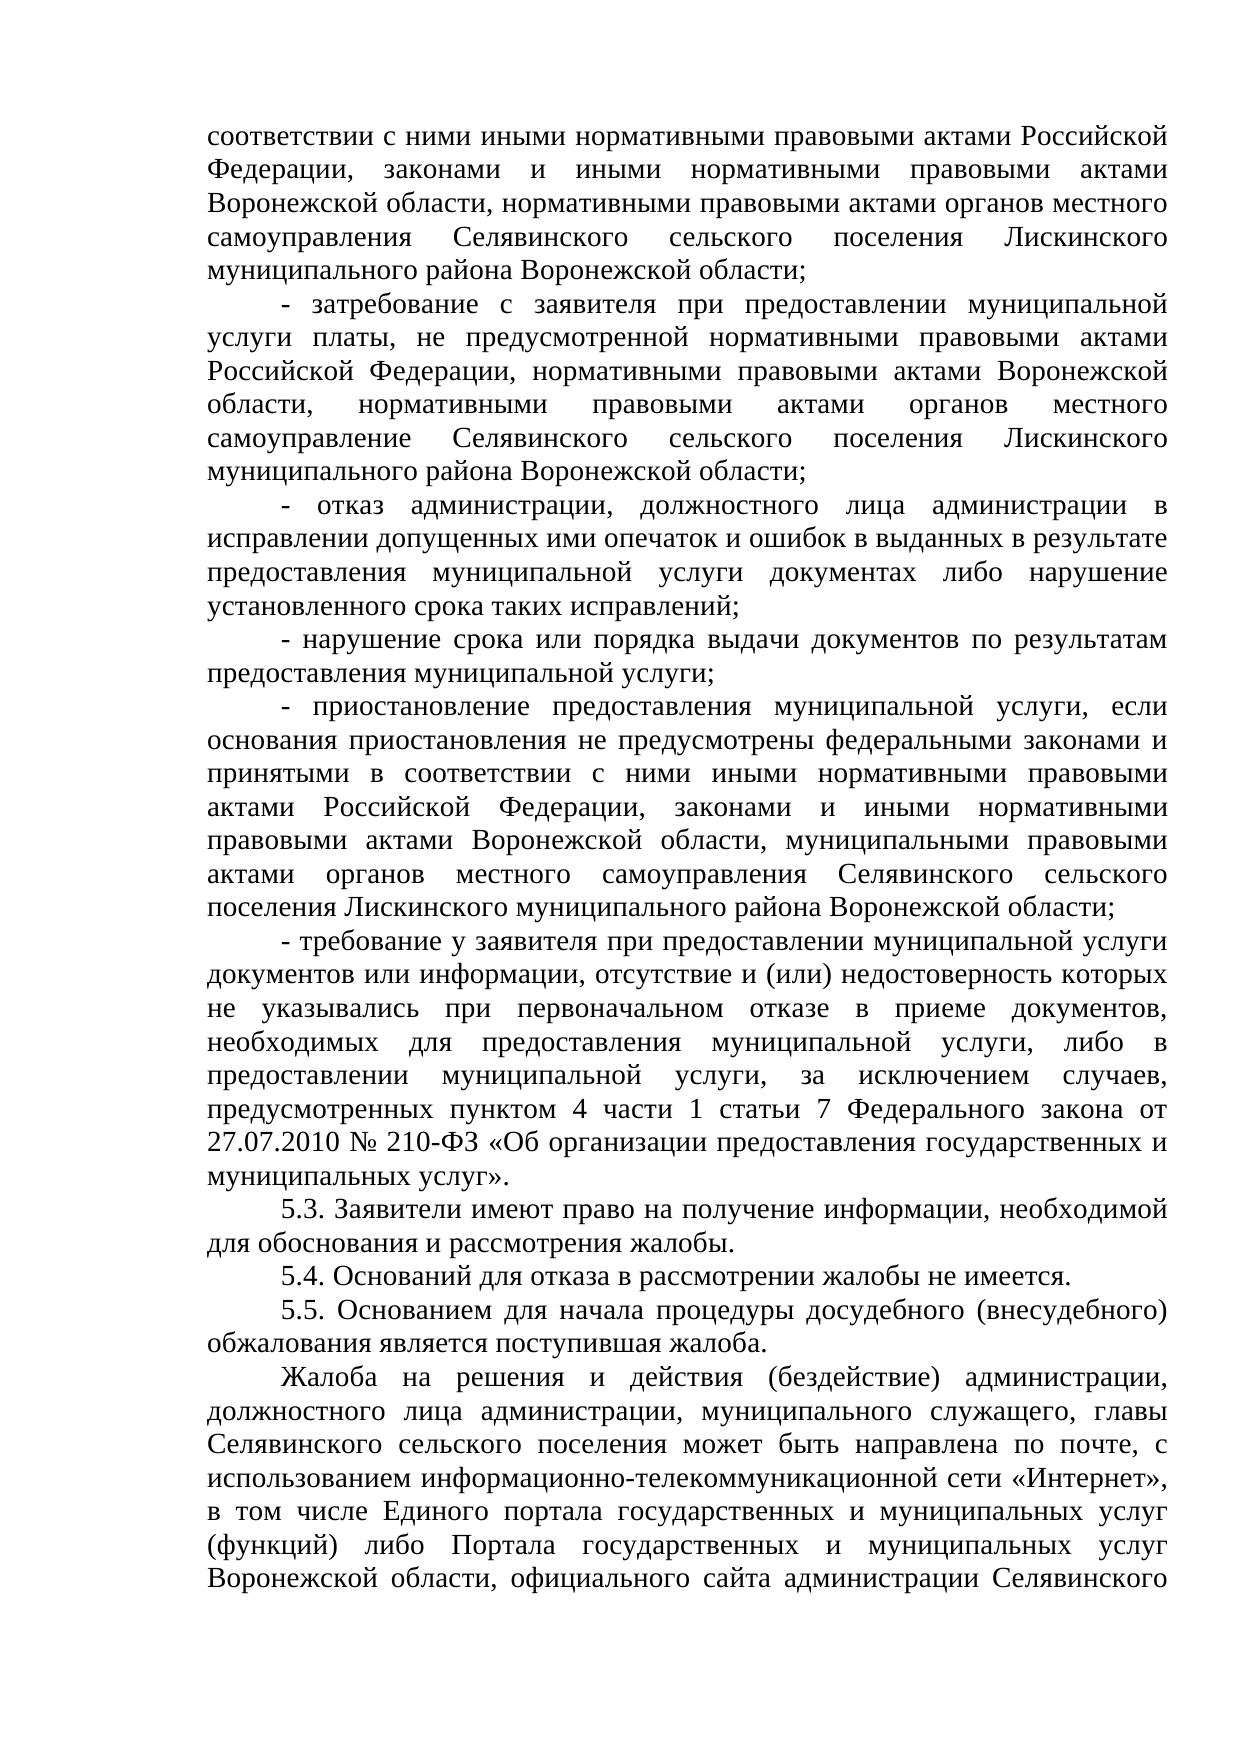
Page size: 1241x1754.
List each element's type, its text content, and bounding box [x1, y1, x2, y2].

text - нарушение срока или порядка выдачи документов по результатам предоставления муниципальной услуги; [207, 621, 1169, 688]
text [207, 118, 1169, 286]
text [207, 1359, 1169, 1594]
text - приостановление предоставления муниципальной услуги, если основания приостановления не предусмотрены федеральными законами и принятыми в соответствии с ними иными нормативными правовыми актами Российской Федерации, законами и иными нормативными правовыми актами Воронежской области, муниципальными правовыми актами органов местного самоуправления Селявинского сельского поселения Лискинского муниципального района Воронежской области; [207, 688, 1169, 923]
text 5.3. Заявители имеют право на получение информации, необходимой для обоснования и рассмотрения жалобы. [207, 1191, 1169, 1258]
text - требование у заявителя при предоставлении муниципальной услуги документов или информации, отсутствие и (или) недостоверность которых не указывались при первоначальном отказе в приеме документов, необходимых для предоставления муниципальной услуги, либо в предоставлении муниципальной услуги, за исключением случаев, предусмотренных пунктом 4 части 1 статьи 7 Федерального закона от 27.07.2010 № 210-ФЗ «Об организации предоставления государственных и муниципальных услуг». [207, 923, 1169, 1191]
text 5.4. Оснований для отказа в рассмотрении жалобы не имеется. [207, 1258, 1169, 1292]
text 5.5. Основанием для начала процедуры досудебного (внесудебного) обжалования является поступившая жалоба. [207, 1292, 1169, 1359]
text - затребование с заявителя при предоставлении муниципальной услуги платы, не предусмотренной нормативными правовыми актами Российской Федерации, нормативными правовыми актами Воронежской области, нормативными правовыми актами органов местного самоуправление Селявинского сельского поселения Лискинского муниципального района Воронежской области; [207, 286, 1169, 487]
text - отказ администрации, должностного лица администрации в исправлении допущенных ими опечаток и ошибок в выданных в результате предоставления муниципальной услуги документах либо нарушение установленного срока таких исправлений; [207, 487, 1169, 621]
